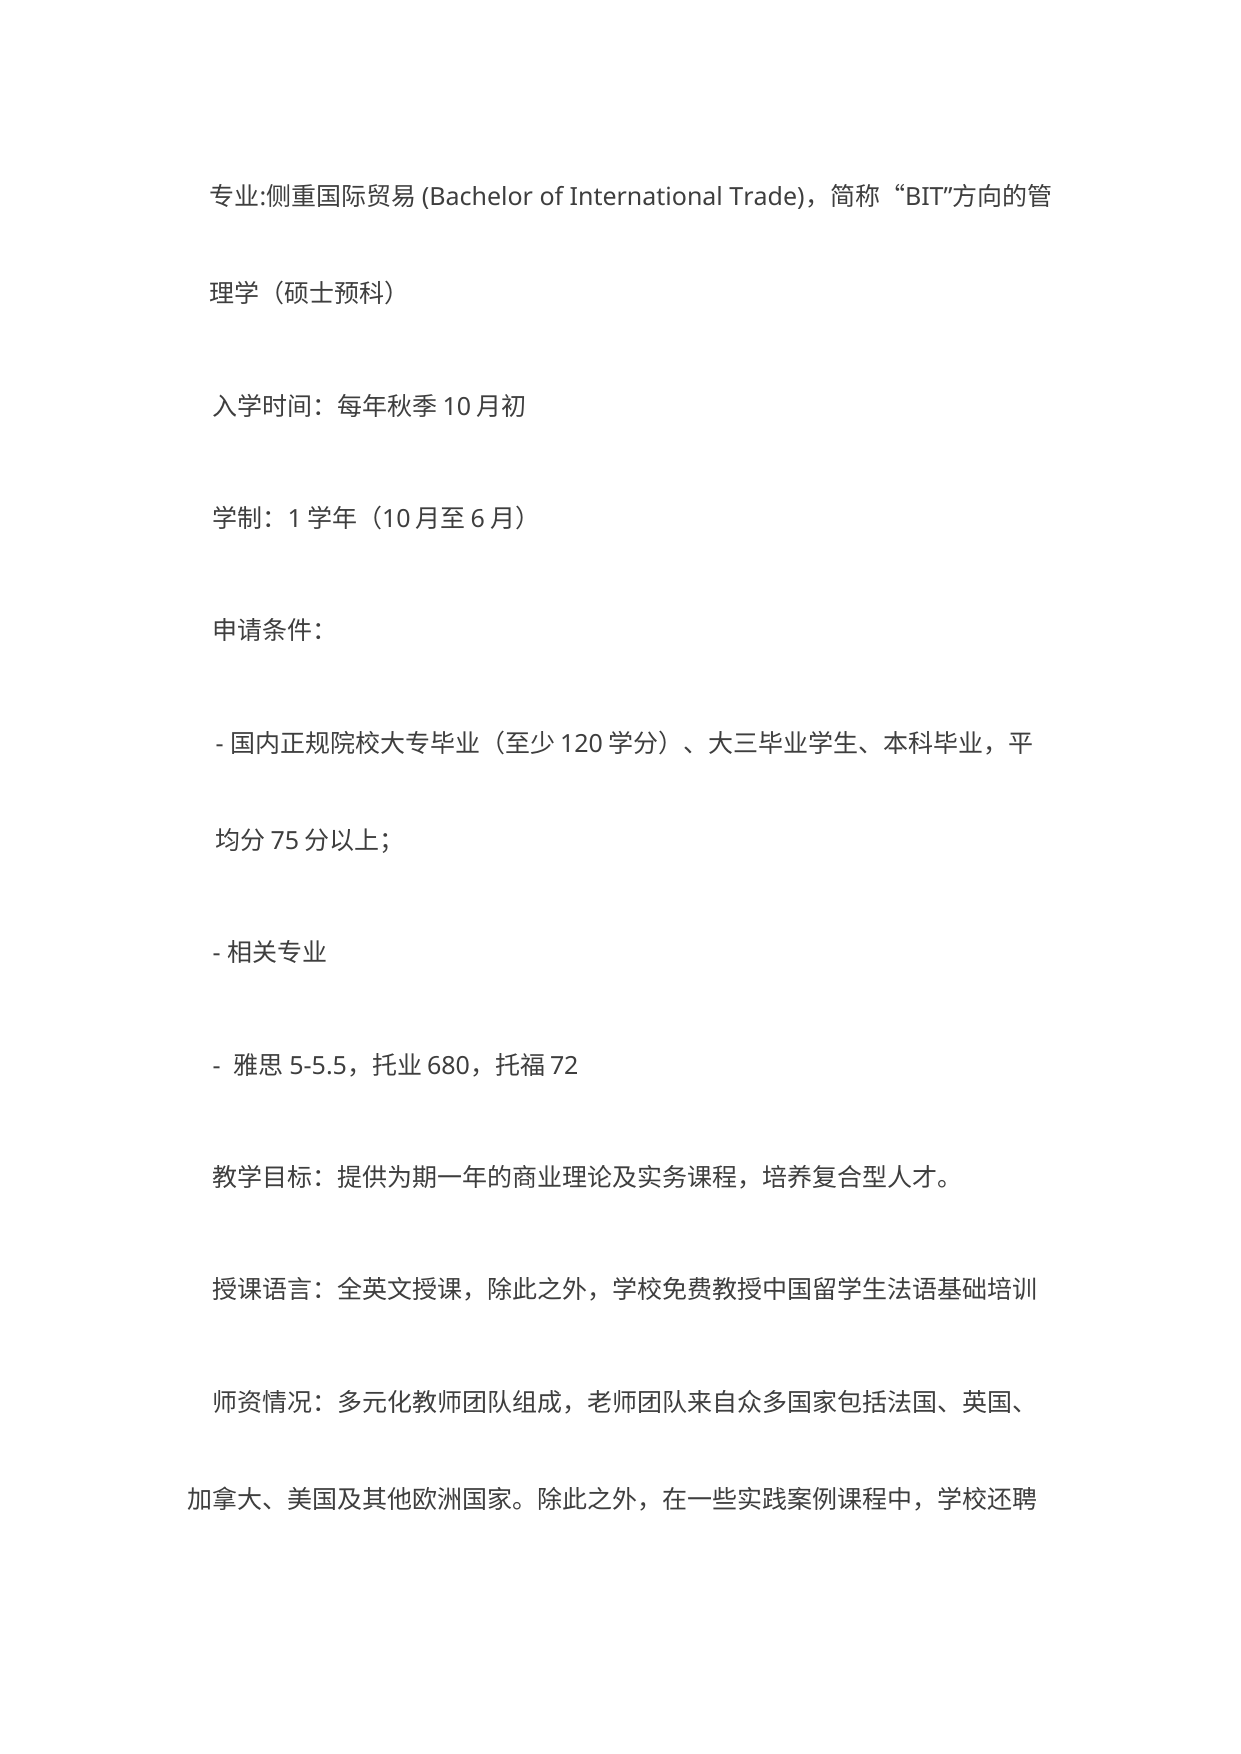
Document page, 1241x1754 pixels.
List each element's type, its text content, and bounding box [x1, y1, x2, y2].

text - 相关专业 [187, 918, 1053, 983]
text 学制：1学年（10月至6月） [187, 484, 1053, 549]
text - 国内正规院校大专毕业（至少120学分）、大三毕业学生、本科毕业，平均分75分以上； [215, 709, 1053, 871]
text - 雅思 5-5.5，托业680，托福72 [187, 1031, 1053, 1096]
text 入学时间：每年秋季10月初 [187, 372, 1053, 437]
text 专业:侧重国际贸易 (Bachelor of International Trade)，简称“BIT”方向的管理学（硕士预科） [209, 162, 1053, 324]
text 授课语言：全英文授课，除此之外，学校免费教授中国留学生法语基础培训 [187, 1255, 1053, 1320]
text 教学目标：提供为期一年的商业理论及实务课程，培养复合型人才。 [187, 1143, 1053, 1208]
text 申请条件： [187, 596, 1053, 661]
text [187, 1368, 1053, 1530]
